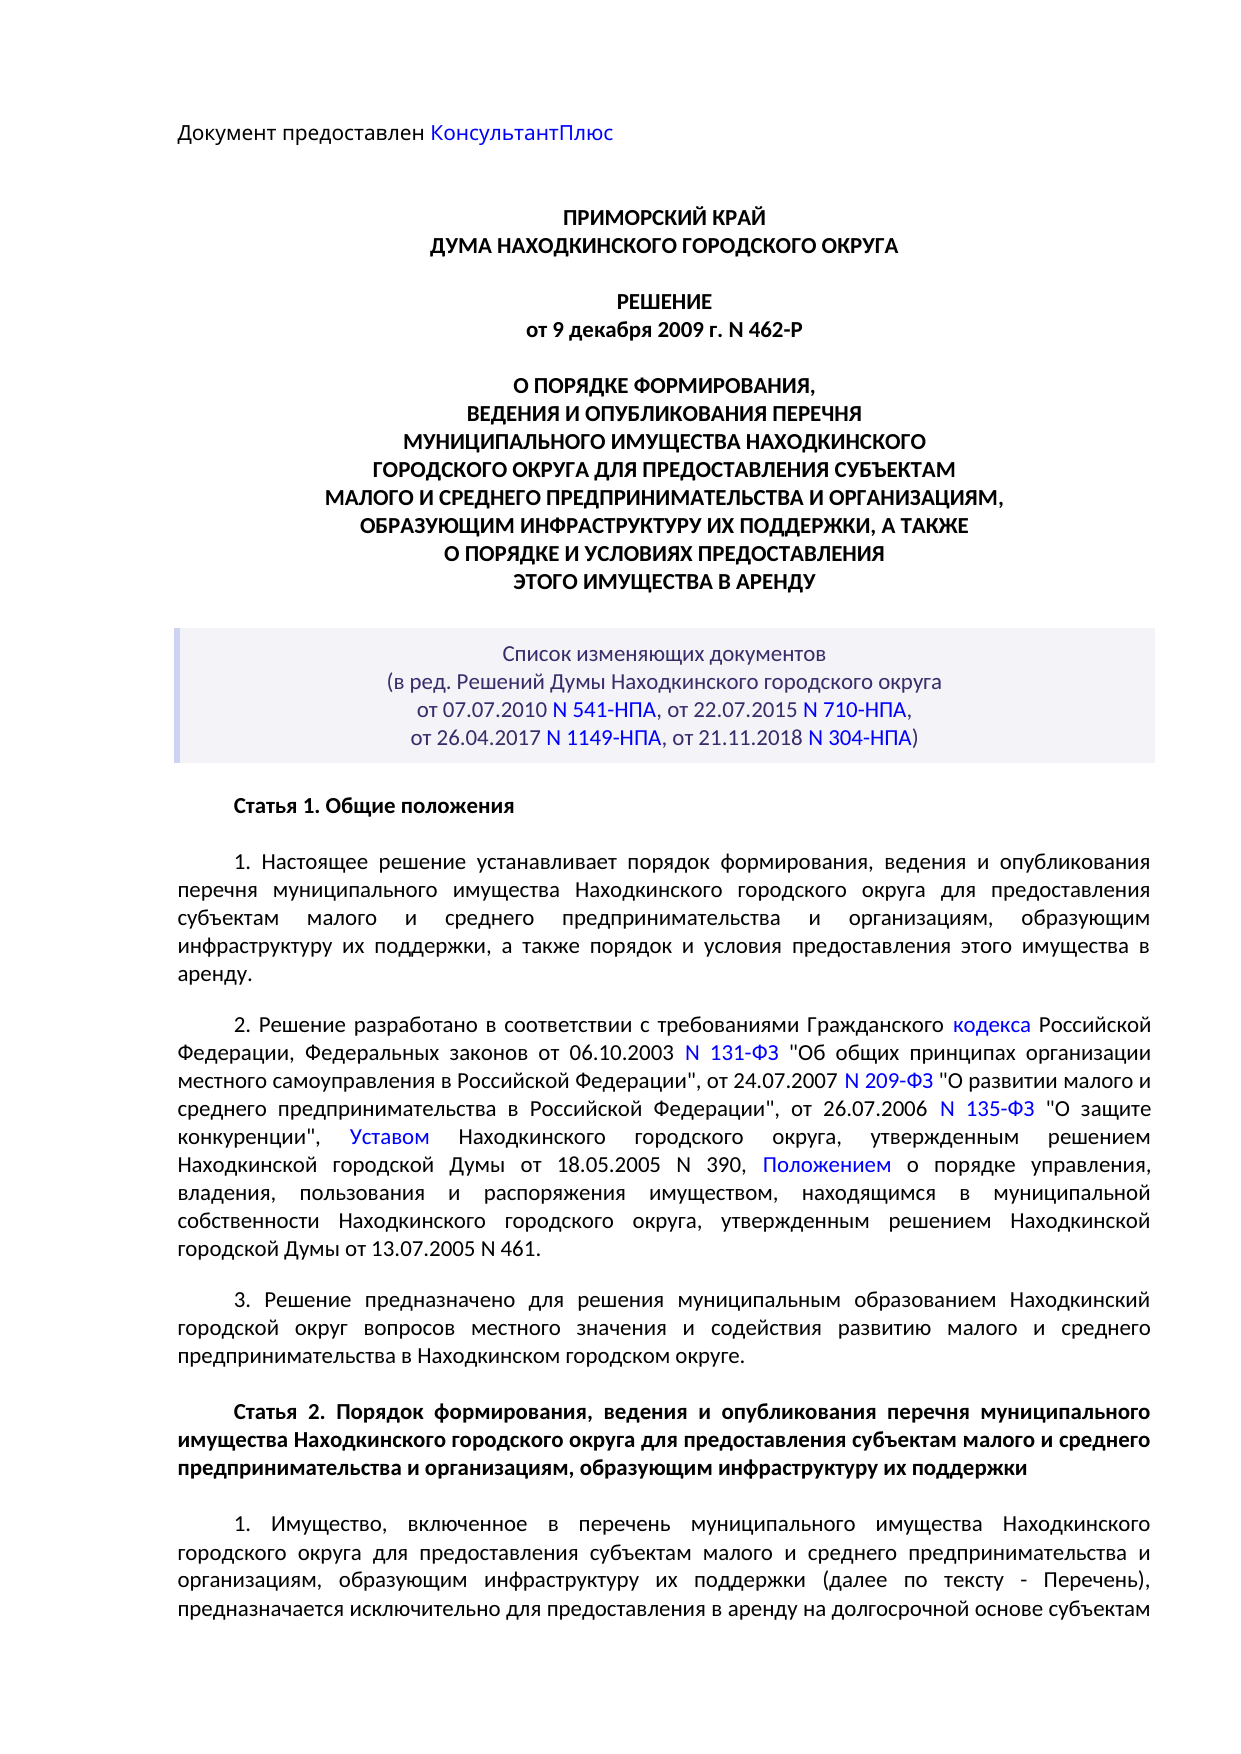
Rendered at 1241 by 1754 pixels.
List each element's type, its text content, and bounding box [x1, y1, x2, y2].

title от 9 декабря 2009 г. N 462-Р [177, 315, 1152, 343]
title МУНИЦИПАЛЬНОГО ИМУЩЕСТВА НАХОДКИНСКОГО [177, 427, 1152, 455]
text 3. Решение предназначено для решения муниципальным образованием Находкинский городской округ вопросов местного значения и содействия развитию малого и среднего предпринимательства в Находкинском городском округе. [177, 1285, 1152, 1369]
title Статья 1. Общие положения [177, 791, 1152, 819]
title ПРИМОРСКИЙ КРАЙ [177, 203, 1152, 231]
title ДУМА НАХОДКИНСКОГО ГОРОДСКОГО ОКРУГА [177, 231, 1152, 259]
title ЭТОГО ИМУЩЕСТВА В АРЕНДУ [177, 567, 1152, 595]
text 1. Настоящее решение устанавливает порядок формирования, ведения и опубликования перечня муниципального имущества Находкинского городского округа для предоставления субъектам малого и среднего предпринимательства и организациям, образующим инфраструктуру их поддержки, а также порядок и условия предоставления этого имущества в аренду. [177, 847, 1152, 987]
title ВЕДЕНИЯ И ОПУБЛИКОВАНИЯ ПЕРЕЧНЯ [177, 399, 1152, 427]
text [177, 1509, 1152, 1622]
title ОБРАЗУЮЩИМ ИНФРАСТРУКТУРУ ИХ ПОДДЕРЖКИ, А ТАКЖЕ [177, 511, 1152, 539]
text 2. Решение разработано в соответствии с требованиями Гражданского кодекса Российской Федерации, Федеральных законов от 06.10.2003 N 131-ФЗ "Об общих принципах организации местного самоуправления в Российской Федерации", от 24.07.2007 N 209-ФЗ "О развитии малого и среднего предпринимательства в Российской Федерации", от 26.07.2006 N 135-ФЗ "О защите конкуренции", Уставом Находкинского городского округа, утвержденным решением Находкинской городской Думы от 18.05.2005 N 390, Положением о порядке управления, владения, пользования и распоряжения имуществом, находящимся в муниципальной собственности Находкинского городского округа, утвержденным решением Находкинской городской Думы от 13.07.2005 N 461. [177, 1010, 1152, 1262]
table_header Список изменяющих документов (в ред. Решений Думы Находкинского городского округа от 07.07.2010 N 541-НПА, от 22.07.2015 N 710-НПА, от 26.04.2017 N 1149-НПА, от 21.11.2018 N 304-НПА) [180, 628, 1149, 763]
title Статья 2. Порядок формирования, ведения и опубликования перечня муниципального имущества Находкинского городского округа для предоставления субъектам малого и среднего предпринимательства и организациям, образующим инфраструктуру их поддержки [177, 1397, 1152, 1482]
title МАЛОГО И СРЕДНЕГО ПРЕДПРИНИМАТЕЛЬСТВА И ОРГАНИЗАЦИЯМ, [177, 483, 1152, 511]
title РЕШЕНИЕ [177, 287, 1152, 315]
title О ПОРЯДКЕ ФОРМИРОВАНИЯ, [177, 371, 1152, 399]
title О ПОРЯДКЕ И УСЛОВИЯХ ПРЕДОСТАВЛЕНИЯ [177, 539, 1152, 567]
title Документ предоставлен КонсультантПлюс [177, 118, 1152, 175]
title ГОРОДСКОГО ОКРУГА ДЛЯ ПРЕДОСТАВЛЕНИЯ СУБЪЕКТАМ [177, 455, 1152, 483]
